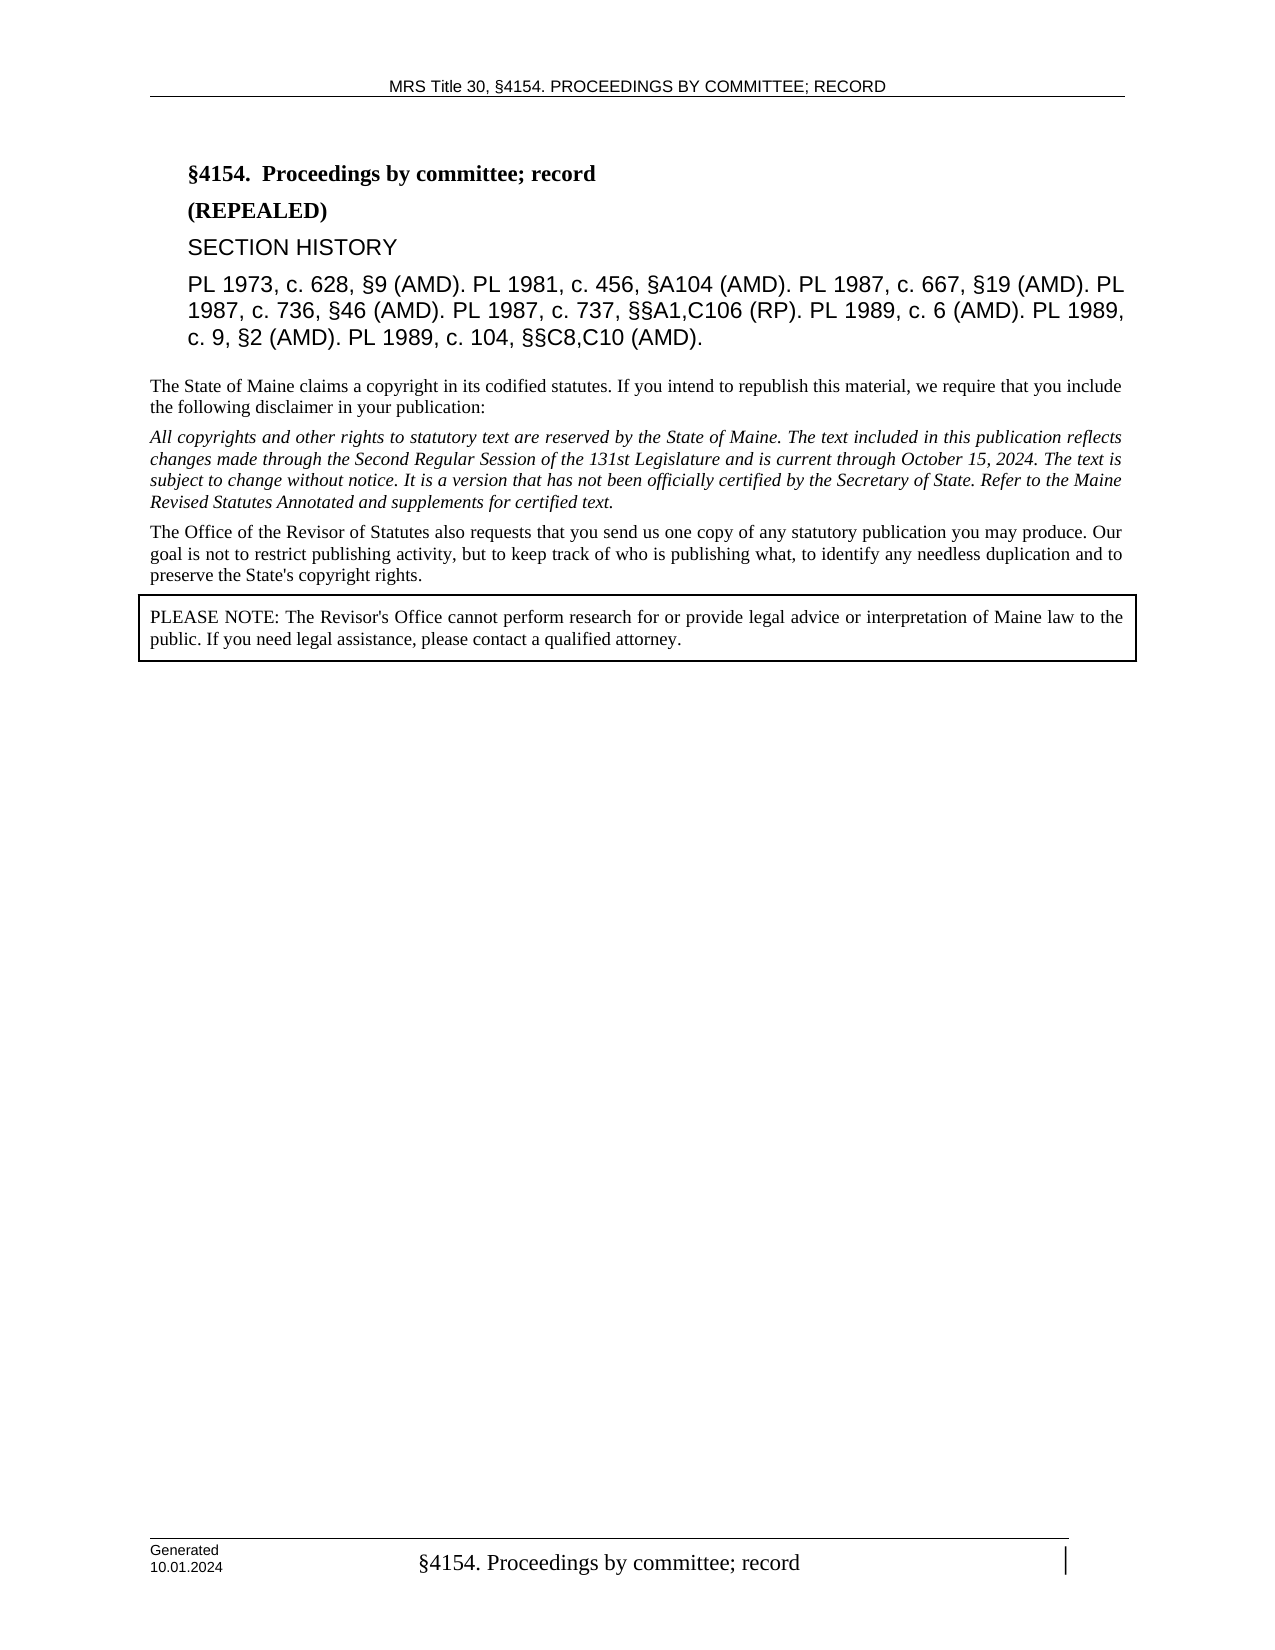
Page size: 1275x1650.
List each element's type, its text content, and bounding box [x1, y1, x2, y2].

text (REPEALED) [187, 197, 1125, 223]
text SECTION HISTORY [187, 234, 1125, 260]
text The State of Maine claims a copyright in its codified statutes. If you intend to republish this material, we require that you include the following disclaimer in your publication: [150, 375, 1125, 418]
text The Office of the Revisor of Statutes also requests that you send us one copy of any statutory publication you may produce. Our goal is not to restrict publishing activity, but to keep track of who is publishing what, to identify any needless duplication and to preserve the State's copyright rights. [150, 521, 1125, 586]
text §4154. Proceedings by committee; record [187, 160, 1125, 187]
text PL 1973, c. 628, §9 (AMD). PL 1981, c. 456, §A104 (AMD). PL 1987, c. 667, §19 (AMD). PL 1987, c. 736, §46 (AMD). PL 1987, c. 737, §§A1,C106 (RP). PL 1989, c. 6 (AMD). PL 1989, c. 9, §2 (AMD). PL 1989, c. 104, §§C8,C10 (AMD). [187, 271, 1125, 350]
text All copyrights and other rights to statutory text are reserved by the State of Maine. The text included in this publication reflects changes made through the Second Regular Session of the 131st Legislature and is current through October 15, 2024 . The text is subject to change without notice. It is a version that has not been officially certified by the Secretary of State. Refer to the Maine Revised Statutes Annotated and supplements for certified text. [150, 426, 1125, 512]
text PLEASE NOTE: The Revisor's Office cannot perform research for or provide legal advice or interpretation of Maine law to the public. If you need legal assistance, please contact a qualified attorney. [140, 596, 1135, 660]
